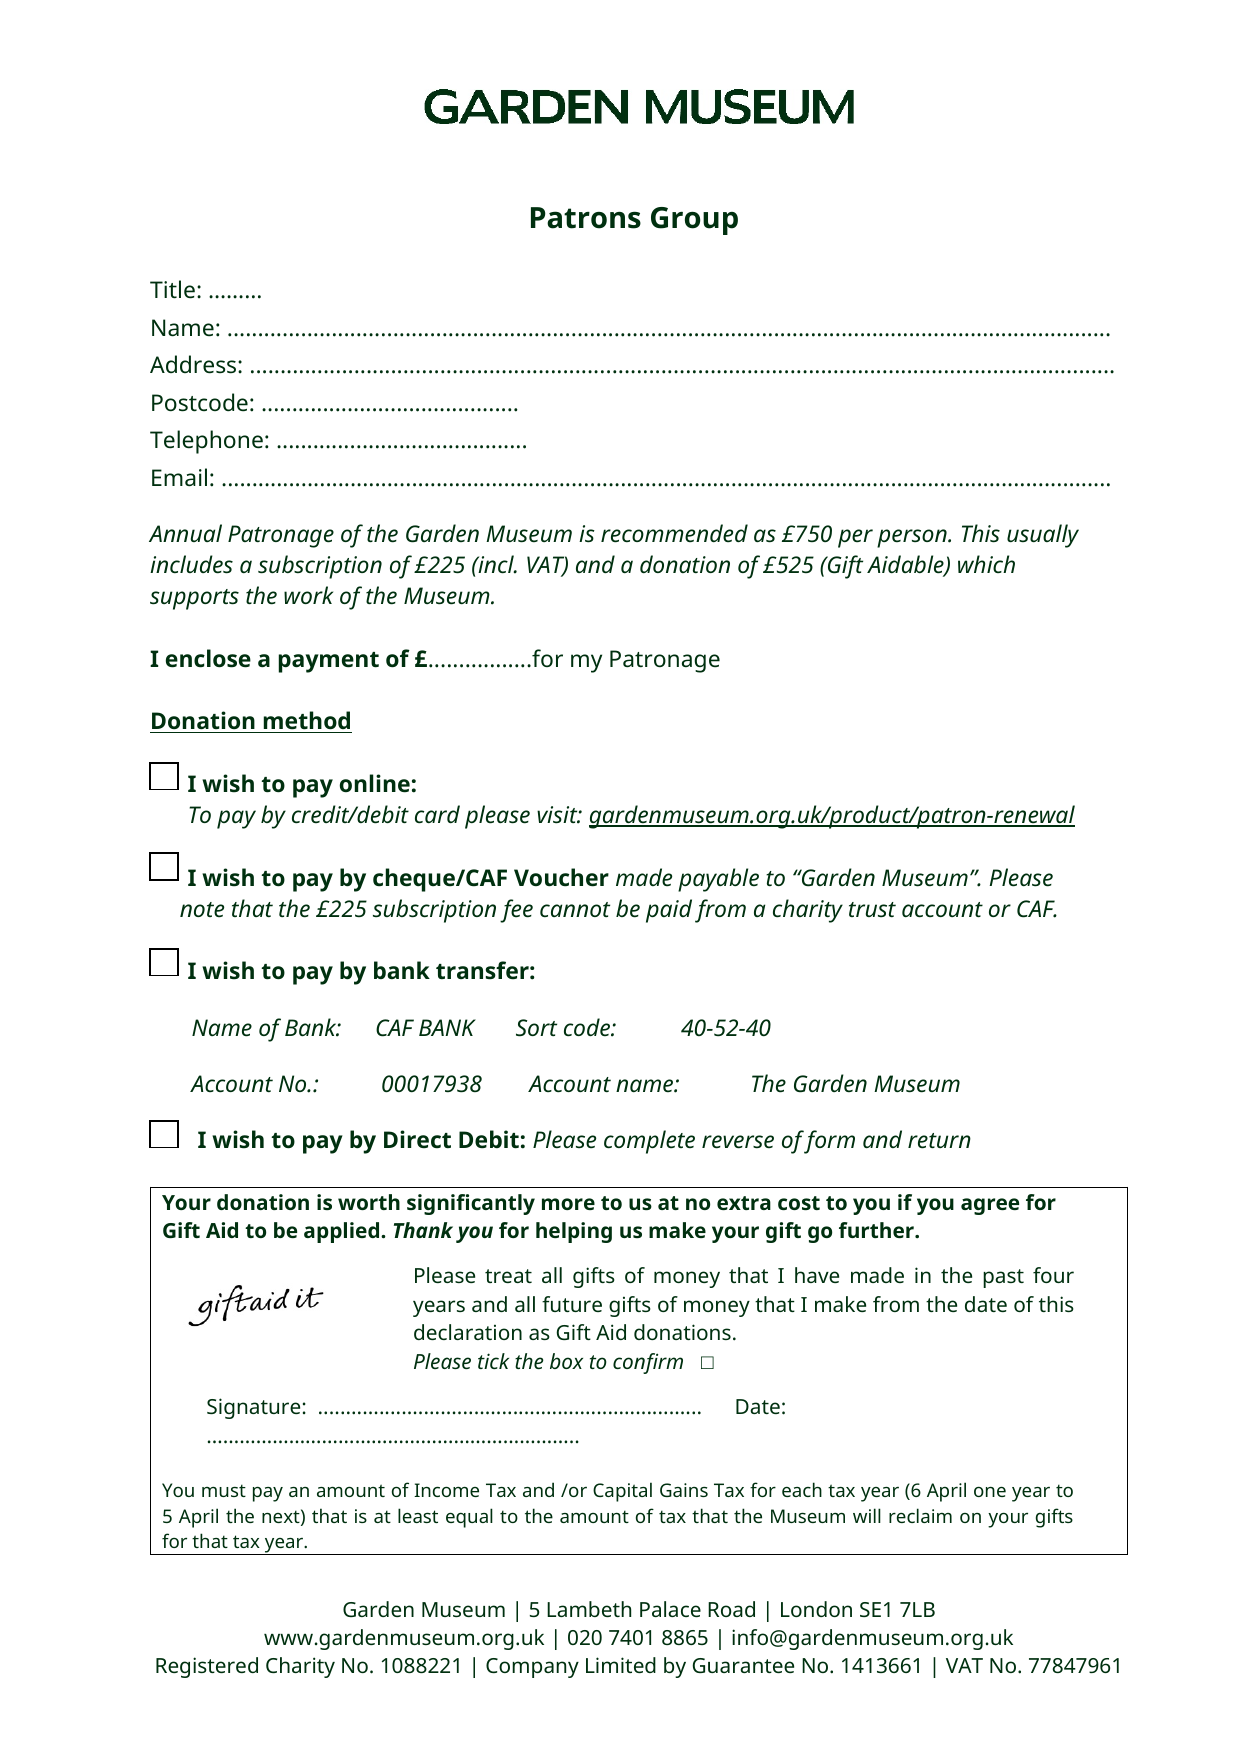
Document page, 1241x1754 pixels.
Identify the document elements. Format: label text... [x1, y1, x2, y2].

table_header Your donation is worth significantly more to us at no extra cost to you if you agree for Gift Aid to be applied. Thank you for helping us make your gift go further. Please treat all gifts of money that I have made in the past four years and all future gifts of money that I make from the date of this declaration as Gift Aid donations. Please tick the box to confirm □ Signature: ..................................................................... Date:………………………………………………………….. You must pay an amount of Income Tax and /or Capital Gains Tax for each tax year (6 April one year to 5 April the next) that is at least equal to the amount of tax that the Museum will reclaim on your gifts for that tax year. [151, 1188, 1127, 1554]
text To pay by credit/debit card please visit: gardenmuseum.org.uk/product/patron-renewal [187, 799, 1087, 830]
text Patrons Group [179, 197, 1087, 237]
text I wish to pay online: [187, 768, 1087, 799]
text Telephone: ......................................... [150, 424, 1128, 455]
text Donation method [150, 705, 1087, 737]
text Address: ............................................................................................................................................. [150, 349, 1128, 380]
text Annual Patronage of the Garden Museum is recommended as £750 per person. This usually includes a subscription of £225 (incl. VAT) and a donation of £525 (Gift Aidable) which supports the work of the Museum. [150, 518, 1087, 612]
text I wish to pay by bank transfer: [179, 955, 1087, 987]
text Name: ................................................................................................................................................ [150, 312, 1128, 343]
text I wish to pay by Direct Debit: Please complete reverse of form and return [179, 1124, 1087, 1155]
text Email: ................................................................................................................................................. [150, 462, 1128, 493]
text Account No.: 00017938 Account name: The Garden Museum [179, 1068, 1087, 1099]
text Name of Bank: CAF BANK Sort code: 40-52-40 [179, 1012, 1087, 1043]
picture [161, 1261, 350, 1349]
text Postcode: .......................................... [150, 387, 1128, 418]
text Title: ……… [150, 274, 1128, 305]
text I enclose a payment of £.................for my Patronage [150, 643, 1087, 674]
picture [424, 89, 854, 124]
text I wish to pay by cheque/CAF Voucher made payable to “Garden Museum”. Please note that the £225 subscription fee cannot be paid from a charity trust account or CAF. [179, 862, 1087, 924]
